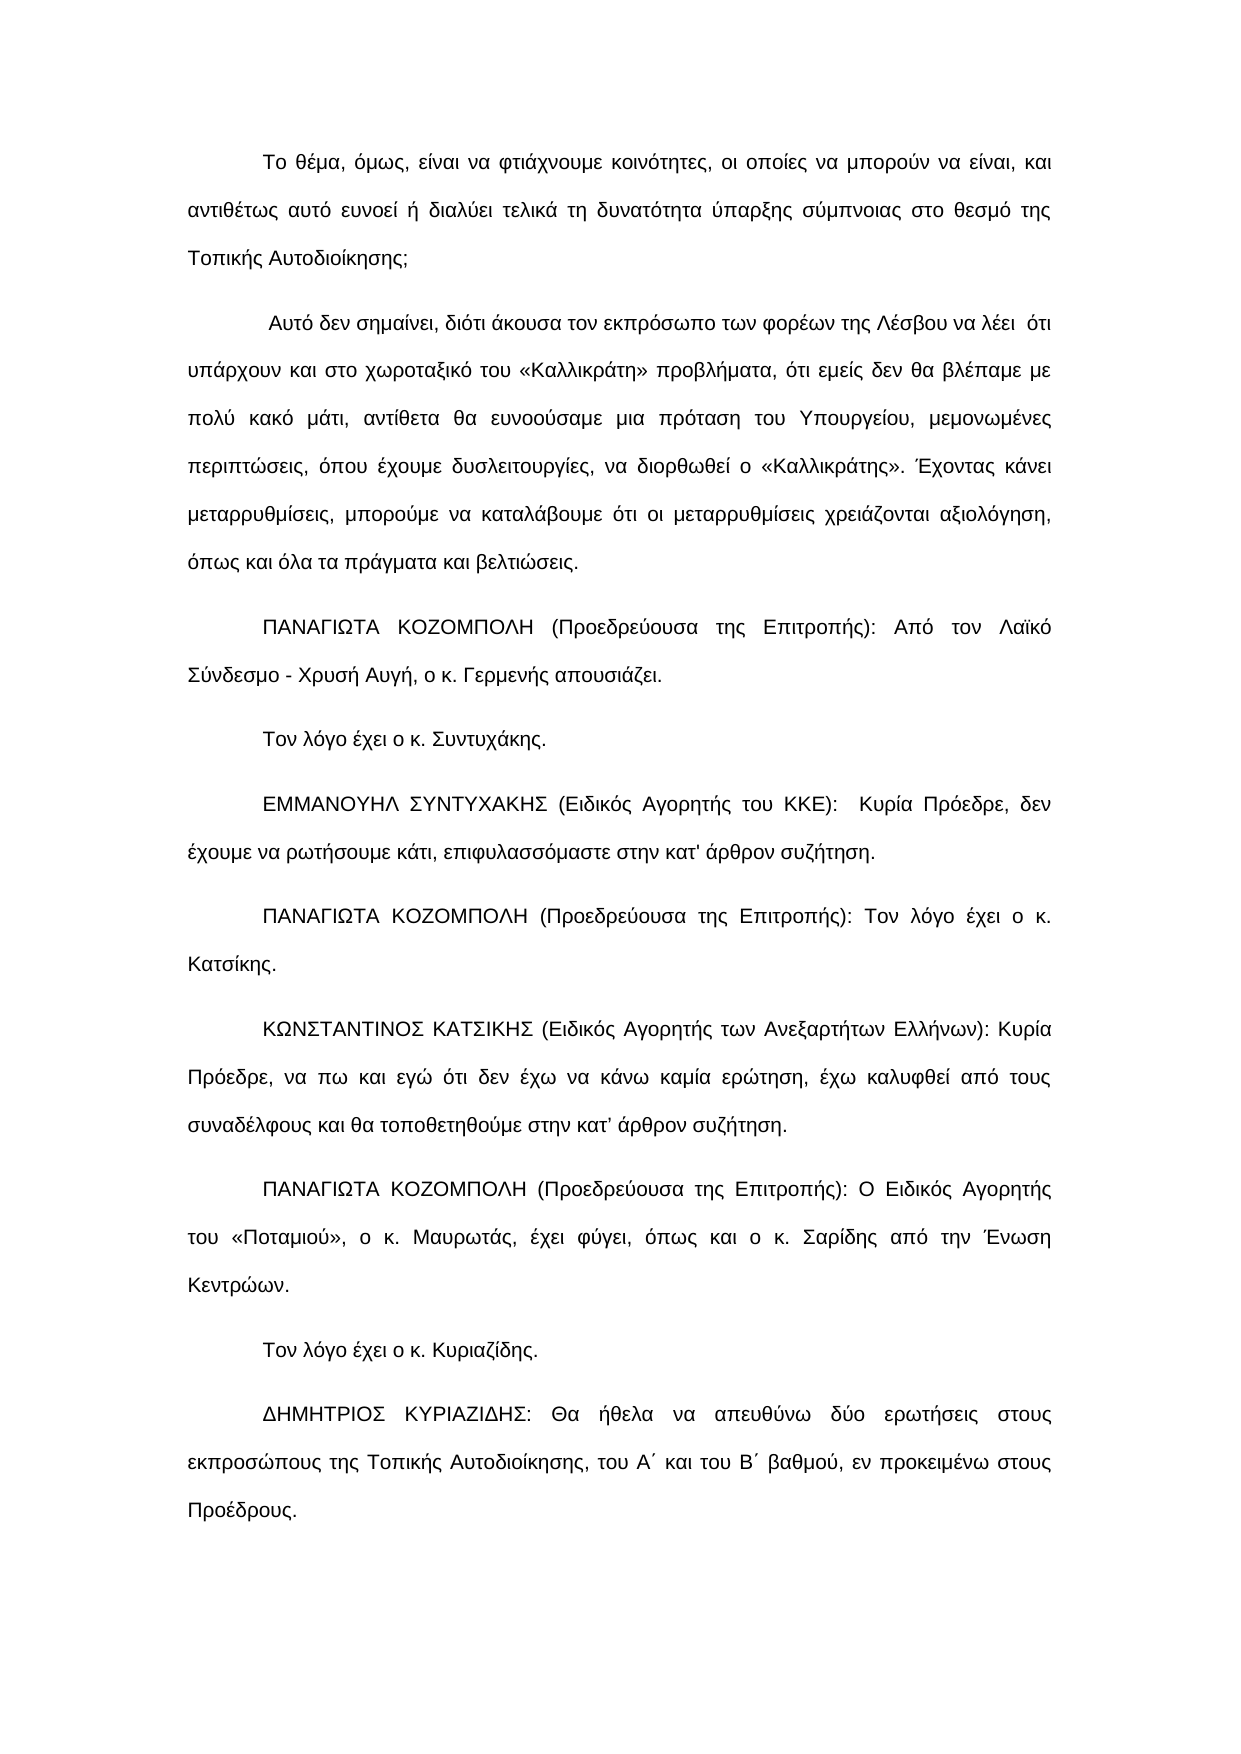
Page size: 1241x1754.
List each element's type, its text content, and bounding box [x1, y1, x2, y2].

text ΠΑΝΑΓΙΩΤΑ ΚΟΖΟΜΠΟΛΗ (Προεδρεύουσα της Επιτροπής): Από τον Λαϊκό Σύνδεσμο - Χρυσή Αυγή, ο κ. Γερμενής απουσιάζει. [187, 614, 1053, 686]
text ΕΜΜΑΝΟΥΗΛ ΣΥΝΤΥΧΑΚΗΣ (Ειδικός Αγορητής του ΚΚΕ): Κυρία Πρόεδρε, δεν έχουμε να ρωτήσουμε κάτι, επιφυλασσόμαστε στην κατ' άρθρον συζήτηση. [187, 792, 1053, 863]
text Τον λόγο έχει ο κ. Συντυχάκης. [187, 727, 1053, 751]
text Το θέμα, όμως, είναι να φτιάχνουμε κοινότητες, οι οποίες να μπορούν να είναι, και αντιθέτως αυτό ευνοεί ή διαλύει τελικά τη δυνατότητα ύπαρξης σύμπνοιας στο θεσμό της Τοπικής Αυτοδιοίκησης; [187, 150, 1053, 270]
text ΚΩΝΣΤΑΝΤΙΝΟΣ ΚΑΤΣΙΚΗΣ (Ειδικός Αγορητής των Ανεξαρτήτων Ελλήνων): Κυρία Πρόεδρε, να πω και εγώ ότι δεν έχω να κάνω καμία ερώτηση, έχω καλυφθεί από τους συναδέλφους και θα τοποθετηθούμε στην κατ’ άρθρον συζήτηση. [187, 1017, 1053, 1136]
text ΔΗΜΗΤΡΙΟΣ ΚΥΡΙΑΖΙΔΗΣ: Θα ήθελα να απευθύνω δύο ερωτήσεις στους εκπροσώπους της Τοπικής Αυτοδιοίκησης, του Α΄ και του Β΄ βαθμού, εν προκειμένω στους Προέδρους. [187, 1402, 1053, 1522]
text Αυτό δεν σημαίνει, διότι άκουσα τον εκπρόσωπο των φορέων της Λέσβου να λέει ότι υπάρχουν και στο χωροταξικό του «Καλλικράτη» προβλήματα, ότι εμείς δεν θα βλέπαμε με πολύ κακό μάτι, αντίθετα θα ευνοούσαμε μια πρόταση του Υπουργείου, μεμονωμένες περιπτώσεις, όπου έχουμε δυσλειτουργίες, να διορθωθεί ο «Καλλικράτης». Έχοντας κάνει μεταρρυθμίσεις, μπορούμε να καταλάβουμε ότι οι μεταρρυθμίσεις χρειάζονται αξιολόγηση, όπως και όλα τα πράγματα και βελτιώσεις. [187, 310, 1053, 574]
text Τον λόγο έχει ο κ. Κυριαζίδης. [187, 1337, 1053, 1361]
text ΠΑΝΑΓΙΩΤΑ ΚΟΖΟΜΠΟΛΗ (Προεδρεύουσα της Επιτροπής): Τον λόγο έχει ο κ. Κατσίκης. [187, 904, 1053, 976]
text ΠΑΝΑΓΙΩΤΑ ΚΟΖΟΜΠΟΛΗ (Προεδρεύουσα της Επιτροπής): Ο Ειδικός Αγορητής του «Ποταμιού», ο κ. Μαυρωτάς, έχει φύγει, όπως και ο κ. Σαρίδης από την Ένωση Κεντρώων. [187, 1177, 1053, 1297]
